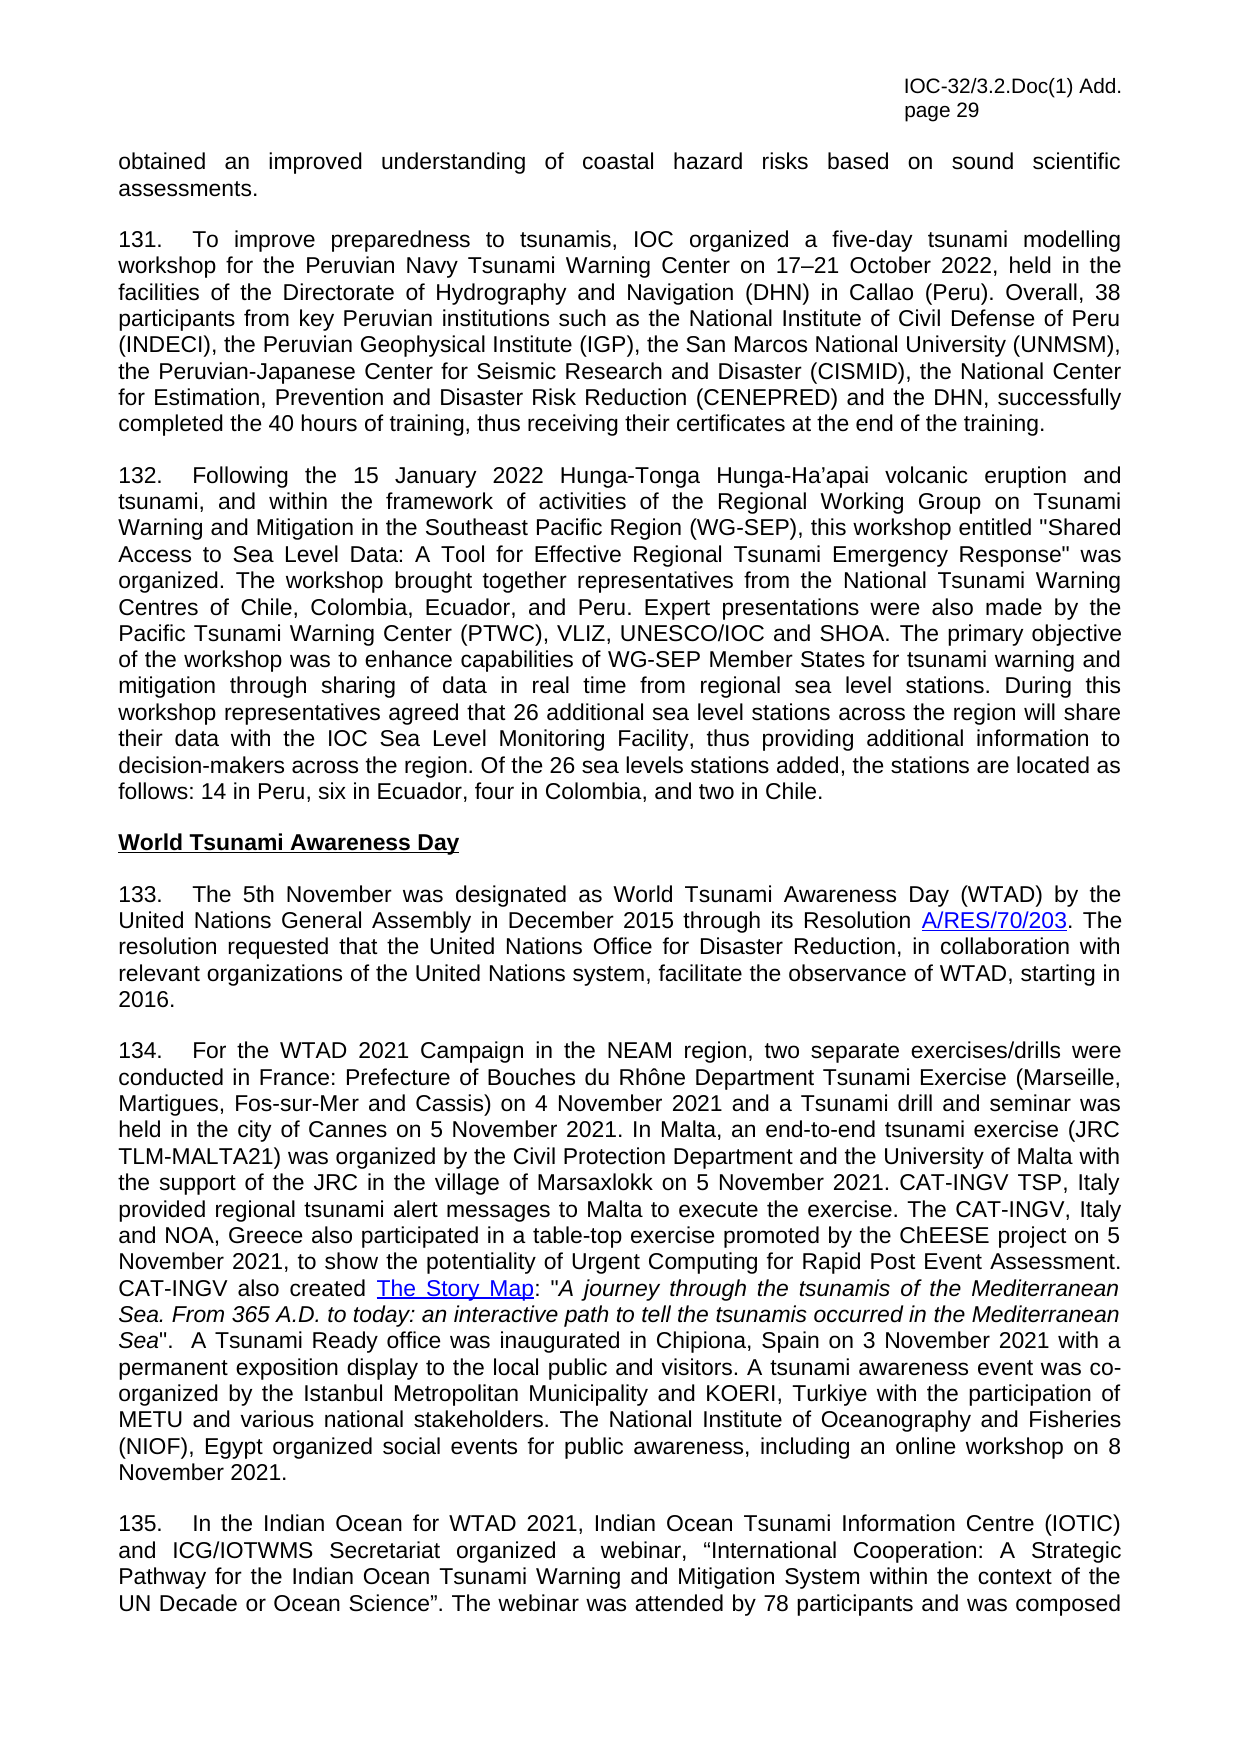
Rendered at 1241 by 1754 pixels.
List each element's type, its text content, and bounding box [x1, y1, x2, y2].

list Following the 15 January 2022 Hunga-Tonga Hunga-Ha’apai volcanic eruption and tsunami, and within the framework of activities of the Regional Working Group on Tsunami Warning and Mitigation in the Southeast Pacific Region (WG-SEP), this workshop entitled "Shared Access to Sea Level Data: A Tool for Effective Regional Tsunami Emergency Response" was organized. The workshop brought together representatives from the National Tsunami Warning Centres of Chile, Colombia, Ecuador, and Peru. Expert presentations were also made by the Pacific Tsunami Warning Center (PTWC), VLIZ, UNESCO/IOC and SHOA. The primary objective of the workshop was to enhance capabilities of WG-SEP Member States for tsunami warning and mitigation through sharing of data in real time from regional sea level stations. During this workshop representatives agreed that 26 additional sea level stations across the region will share their data with the IOC Sea Level Monitoring Facility, thus providing additional information to decision-makers across the region. Of the 26 sea levels stations added, the stations are located as follows: 14 in Peru, six in Ecuador, four in Colombia, and two in Chile. [118, 462, 1122, 804]
list The 5th November was designated as World Tsunami Awareness Day (WTAD) by the United Nations General Assembly in December 2015 through its Resolution A/RES/70/203. The resolution requested that the United Nations Office for Disaster Reduction, in collaboration with relevant organizations of the United Nations system, facilitate the observance of WTAD, starting in 2016. [118, 881, 1122, 1012]
list To improve preparedness to tsunamis, IOC organized a five-day tsunami modelling workshop for the Peruvian Navy Tsunami Warning Center on 17–21 October 2022, held in the facilities of the Directorate of Hydrography and Navigation (DHN) in Callao (Peru). Overall, 38 participants from key Peruvian institutions such as the National Institute of Civil Defense of Peru (INDECI), the Peruvian Geophysical Institute (IGP), the San Marcos National University (UNMSM), the Peruvian-Japanese Center for Seismic Research and Disaster (CISMID), the National Center for Estimation, Prevention and Disaster Risk Reduction (CENEPRED) and the DHN, successfully completed the 40 hours of training, thus receiving their certificates at the end of the training. [118, 226, 1122, 437]
list For the WTAD 2021 Campaign in the NEAM region, two separate exercises/drills were conducted in France: Prefecture of Bouches du Rhône Department Tsunami Exercise (Marseille, Martigues, Fos-sur-Mer and Cassis) on 4 November 2021 and a Tsunami drill and seminar was held in the city of Cannes on 5 November 2021. In Malta, an end-to-end tsunami exercise (JRC TLM-MALTA21) was organized by the Civil Protection Department and the University of Malta with the support of the JRC in the village of Marsaxlokk on 5 November 2021. CAT-INGV TSP, Italy provided regional tsunami alert messages to Malta to execute the exercise. The CAT-INGV, Italy and NOA, Greece also participated in a table-top exercise promoted by the ChEESE project on 5 November 2021, to show the potentiality of Urgent Computing for Rapid Post Event Assessment. CAT-INGV also created The Story Map: "A journey through the tsunamis of the Mediterranean Sea. From 365 A.D. to today: an interactive path to tell the tsunamis occurred in the Mediterranean Sea". A Tsunami Ready office was inaugurated in Chipiona, Spain on 3 November 2021 with a permanent exposition display to the local public and visitors. A tsunami awareness event was co-organized by the Istanbul Metropolitan Municipality and KOERI, Turkiye with the participation of METU and various national stakeholders. The National Institute of Oceanography and Fisheries (NIOF), Egypt organized social events for public awareness, including an online workshop on 8 November 2021. [118, 1037, 1122, 1485]
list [118, 1510, 1122, 1616]
subtitle World Tsunami Awareness Day [118, 829, 1122, 856]
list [118, 148, 1122, 201]
